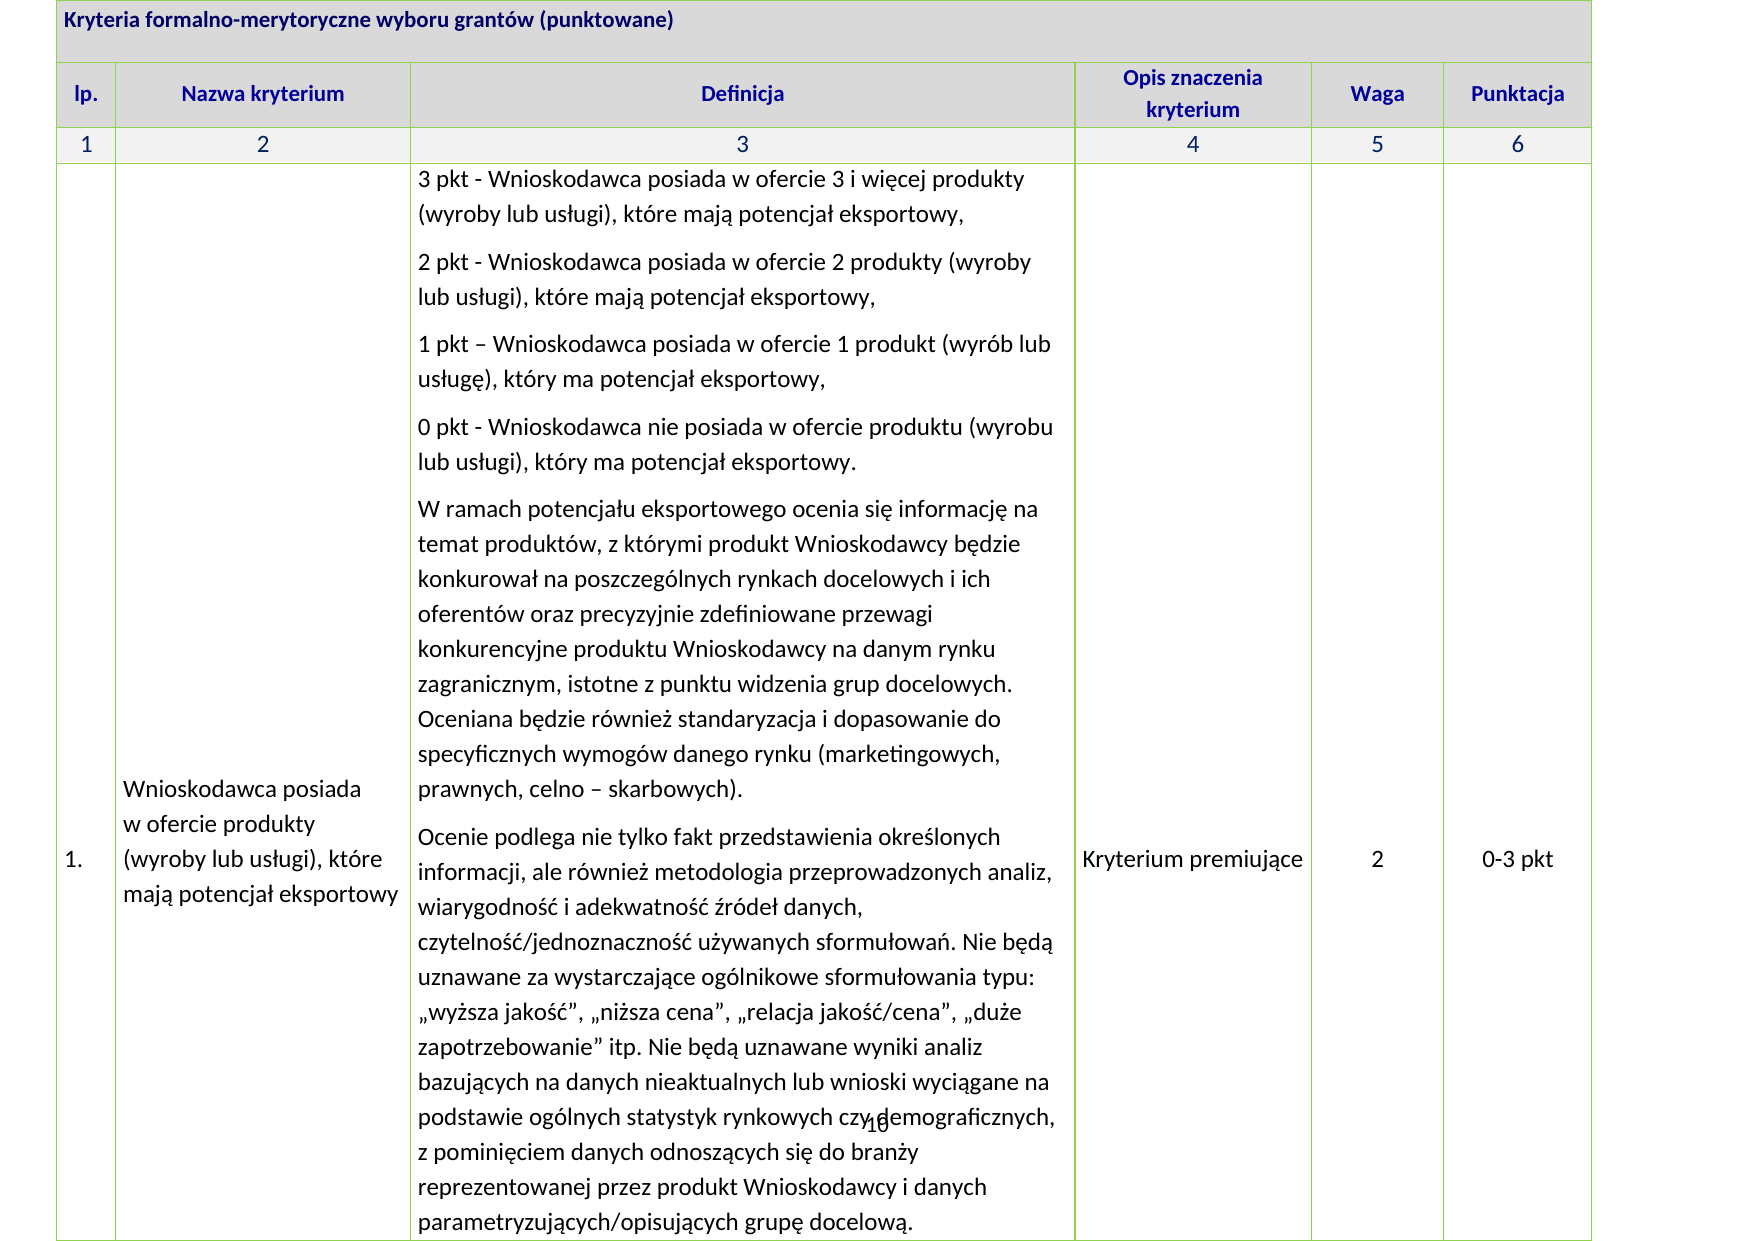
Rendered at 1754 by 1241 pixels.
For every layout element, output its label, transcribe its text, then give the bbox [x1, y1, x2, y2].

table_cell Wnioskodawca posiada w ofercie produkty (wyroby lub usługi), które mają potencjał eksportowy [116, 164, 410, 1240]
table_cell 4 [1076, 128, 1311, 162]
table_header Kryteria formalno-merytoryczne wyboru grantów (punktowane) [57, 1, 1591, 62]
table_cell Punktacja [1444, 63, 1591, 127]
table_cell 1 [57, 128, 115, 162]
table_cell Kryterium premiujące [1076, 164, 1311, 1240]
table_cell Opis znaczenia kryterium [1076, 63, 1311, 127]
table_cell 6 [1444, 128, 1591, 162]
table_cell 3 pkt - Wnioskodawca posiada w ofercie 3 i więcej produkty (wyroby lub usługi), które mają potencjał eksportowy, 2 pkt - Wnioskodawca posiada w ofercie 2 produkty (wyroby lub usługi), które mają potencjał eksportowy, 1 pkt – Wnioskodawca posiada w ofercie 1 produkt (wyrób lub usługę), który ma potencjał eksportowy, 0 pkt - Wnioskodawca nie posiada w ofercie produktu (wyrobu lub usługi), który ma potencjał eksportowy. W ramach potencjału eksportowego ocenia się informację na temat produktów, z którymi produkt Wnioskodawcy będzie konkurował na poszczególnych rynkach docelowych i ich oferentów oraz precyzyjnie zdefiniowane przewagi konkurencyjne produktu Wnioskodawcy na danym rynku zagranicznym, istotne z punktu widzenia grup docelowych. Oceniana będzie również standaryzacja i dopasowanie do specyficznych wymogów danego rynku (marketingowych, prawnych, celno – skarbowych). Ocenie podlega nie tylko fakt przedstawienia określonych informacji, ale również metodologia przeprowadzonych analiz, wiarygodność i adekwatność źródeł danych, czytelność/jednoznaczność używanych sformułowań. Nie będą uznawane za wystarczające ogólnikowe sformułowania typu: „wyższa jakość”, „niższa cena”, „relacja jakość/cena”, „duże zapotrzebowanie” itp. Nie będą uznawane wyniki analiz bazujących na danych nieaktualnych lub wnioski wyciągane na podstawie ogólnych statystyk rynkowych czy demograficznych, z pominięciem danych odnoszących się do branży reprezentowanej przez produkt Wnioskodawcy i danych parametryzujących/opisujących grupę docelową. Wskazane przez Wnioskodawcę w tym kryterium produkty (wyroby lub usługi) powinny się znacznie różnic między sobą. Powyższe oznacza, że np. proste usprawnienie i proste zmiany (np. koloru), sezonowe dostosowania czy konfiguracja pod potrzeby klienta nie powoduje, że produkty znacznie różnią się między sobą. Kryterium weryfikowane na podstawie informacji we wniosku o dofinansowanie i na stronie www z ofertą. [411, 164, 1074, 1240]
table_cell lp. [57, 63, 115, 127]
table_cell 1. [57, 164, 115, 1240]
table_cell 5 [1312, 128, 1443, 162]
table_cell 2 [116, 128, 410, 162]
table_cell 0-3 pkt [1444, 164, 1591, 1240]
table_cell Definicja [411, 63, 1074, 127]
table_cell Waga [1312, 63, 1443, 127]
table_cell 2 [1312, 164, 1443, 1240]
table_cell Nazwa kryterium [116, 63, 410, 127]
table_cell 3 [411, 128, 1074, 162]
